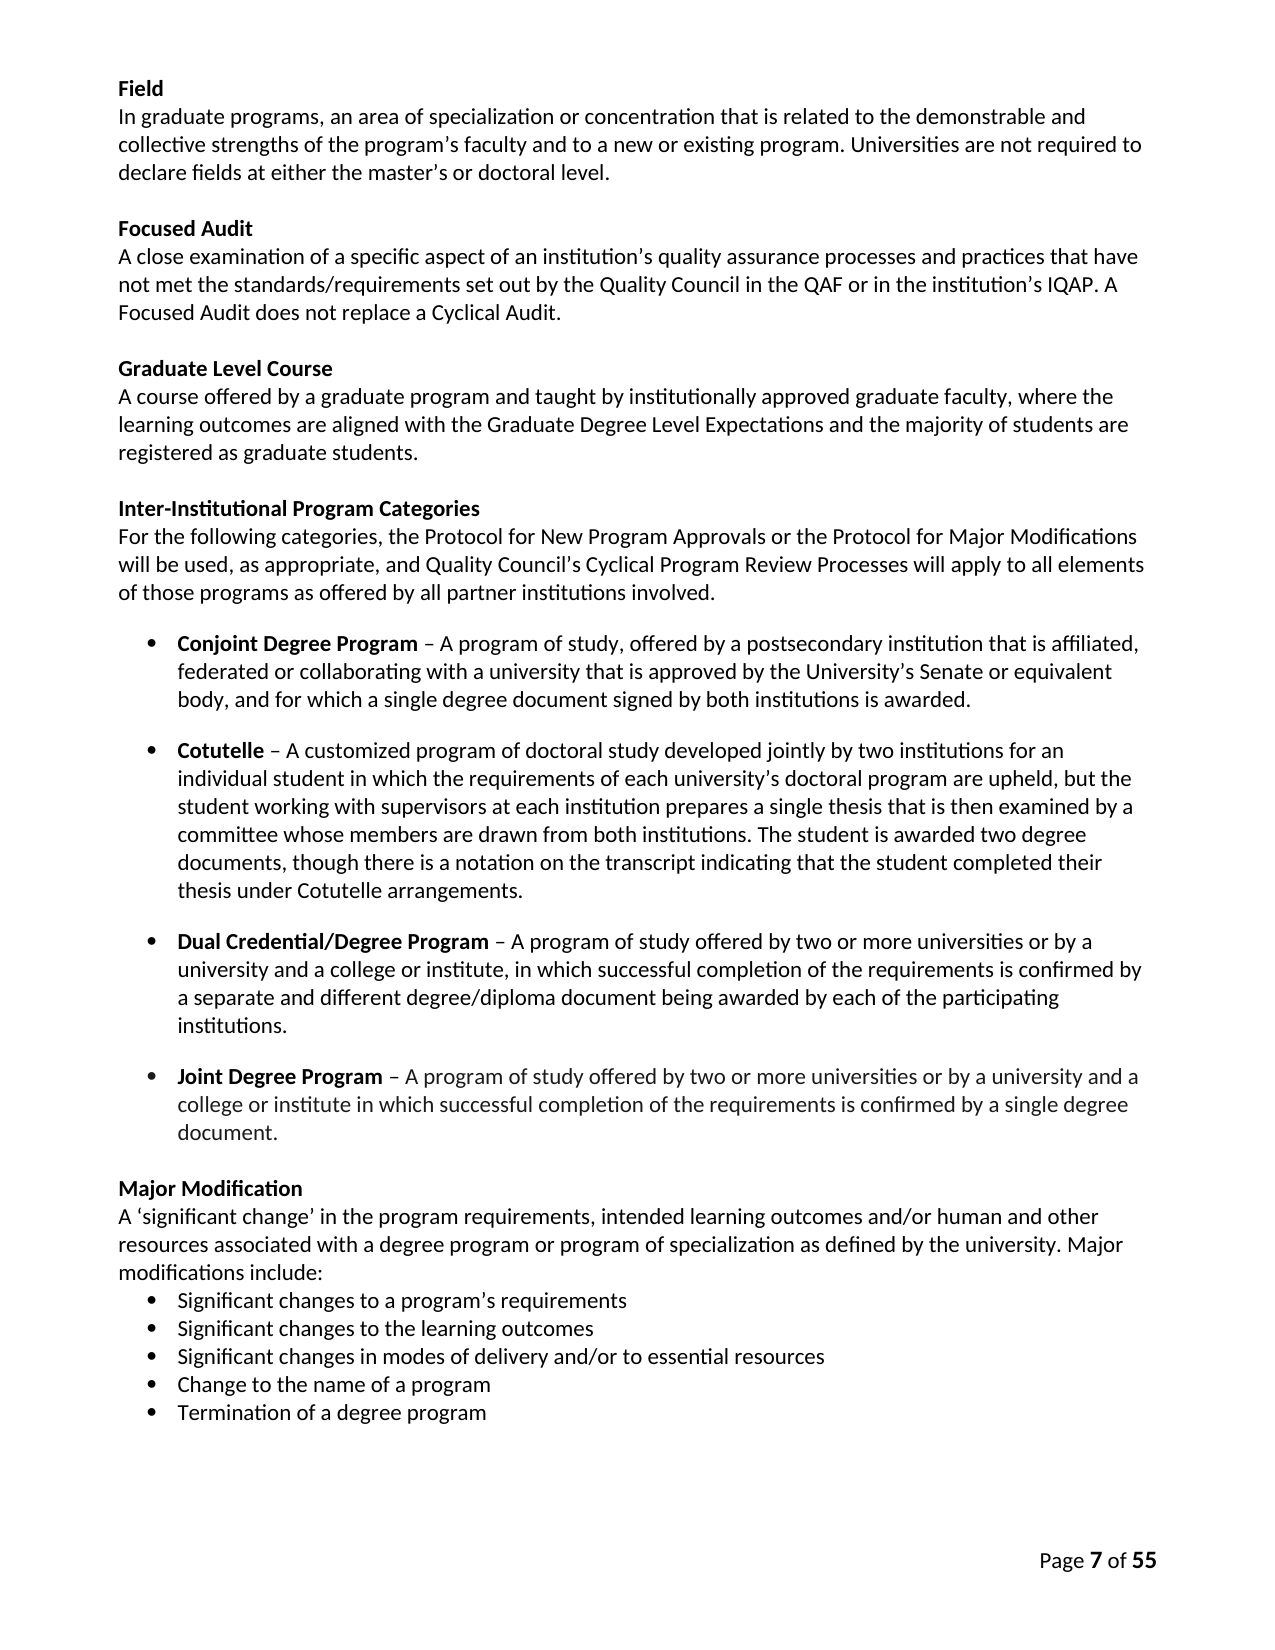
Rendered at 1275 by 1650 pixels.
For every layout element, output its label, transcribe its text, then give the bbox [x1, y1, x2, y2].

subtitle Inter-Institutional Program Categories [118, 494, 1157, 522]
subtitle Major Modification [118, 1174, 1157, 1202]
subtitle Dual Credential/Degree Program – A program of study offered by two or more universities or by a university and a college or institute, in which successful completion of the requirements is confirmed by a separate and different degree/diploma document being awarded by each of the participating institutions. [148, 927, 1157, 1039]
list Termination of a degree program [148, 1398, 1157, 1426]
list Significant changes to the learning outcomes [148, 1314, 1157, 1342]
text A ‘significant change’ in the program requirements, intended learning outcomes and/or human and other resources associated with a degree program or program of specialization as defined by the university. Major modifications include: [118, 1202, 1157, 1286]
subtitle Focused Audit [118, 214, 1157, 242]
subtitle Field [118, 74, 1157, 102]
list Significant changes in modes of delivery and/or to essential resources [148, 1342, 1157, 1370]
subtitle Conjoint Degree Program – A program of study, offered by a postsecondary institution that is affiliated, federated or collaborating with a university that is approved by the University’s Senate or equivalent body, and for which a single degree document signed by both institutions is awarded. [148, 629, 1157, 713]
text For the following categories, the Protocol for New Program Approvals or the Protocol for Major Modifications will be used, as appropriate, and Quality Council’s Cyclical Program Review Processes will apply to all elements of those programs as offered by all partner institutions involved. [118, 522, 1157, 606]
text A course offered by a graduate program and taught by institutionally approved graduate faculty, where the learning outcomes are aligned with the Graduate Degree Level Expectations and the majority of students are registered as graduate students. [118, 382, 1157, 466]
subtitle Graduate Level Course [118, 354, 1157, 382]
subtitle Joint Degree Program – A program of study offered by two or more universities or by a university and a college or institute in which successful completion of the requirements is confirmed by a single degree document. [148, 1062, 1157, 1146]
list Significant changes to a program’s requirements [148, 1286, 1157, 1314]
subtitle A close examination of a specific aspect of an institution’s quality assurance processes and practices that have not met the standards/requirements set out by the Quality Council in the QAF or in the institution’s IQAP. A Focused Audit does not replace a Cyclical Audit. [118, 242, 1157, 326]
subtitle Cotutelle – A customized program of doctoral study developed jointly by two institutions for an individual student in which the requirements of each university’s doctoral program are upheld, but the student working with supervisors at each institution prepares a single thesis that is then examined by a committee whose members are drawn from both institutions. The student is awarded two degree documents, though there is a notation on the transcript indicating that the student completed their thesis under Cotutelle arrangements. [148, 736, 1157, 904]
subtitle In graduate programs, an area of specialization or concentration that is related to the demonstrable and collective strengths of the program’s faculty and to a new or existing program. Universities are not required to declare fields at either the master’s or doctoral level. [118, 102, 1157, 186]
list Change to the name of a program [148, 1370, 1157, 1398]
